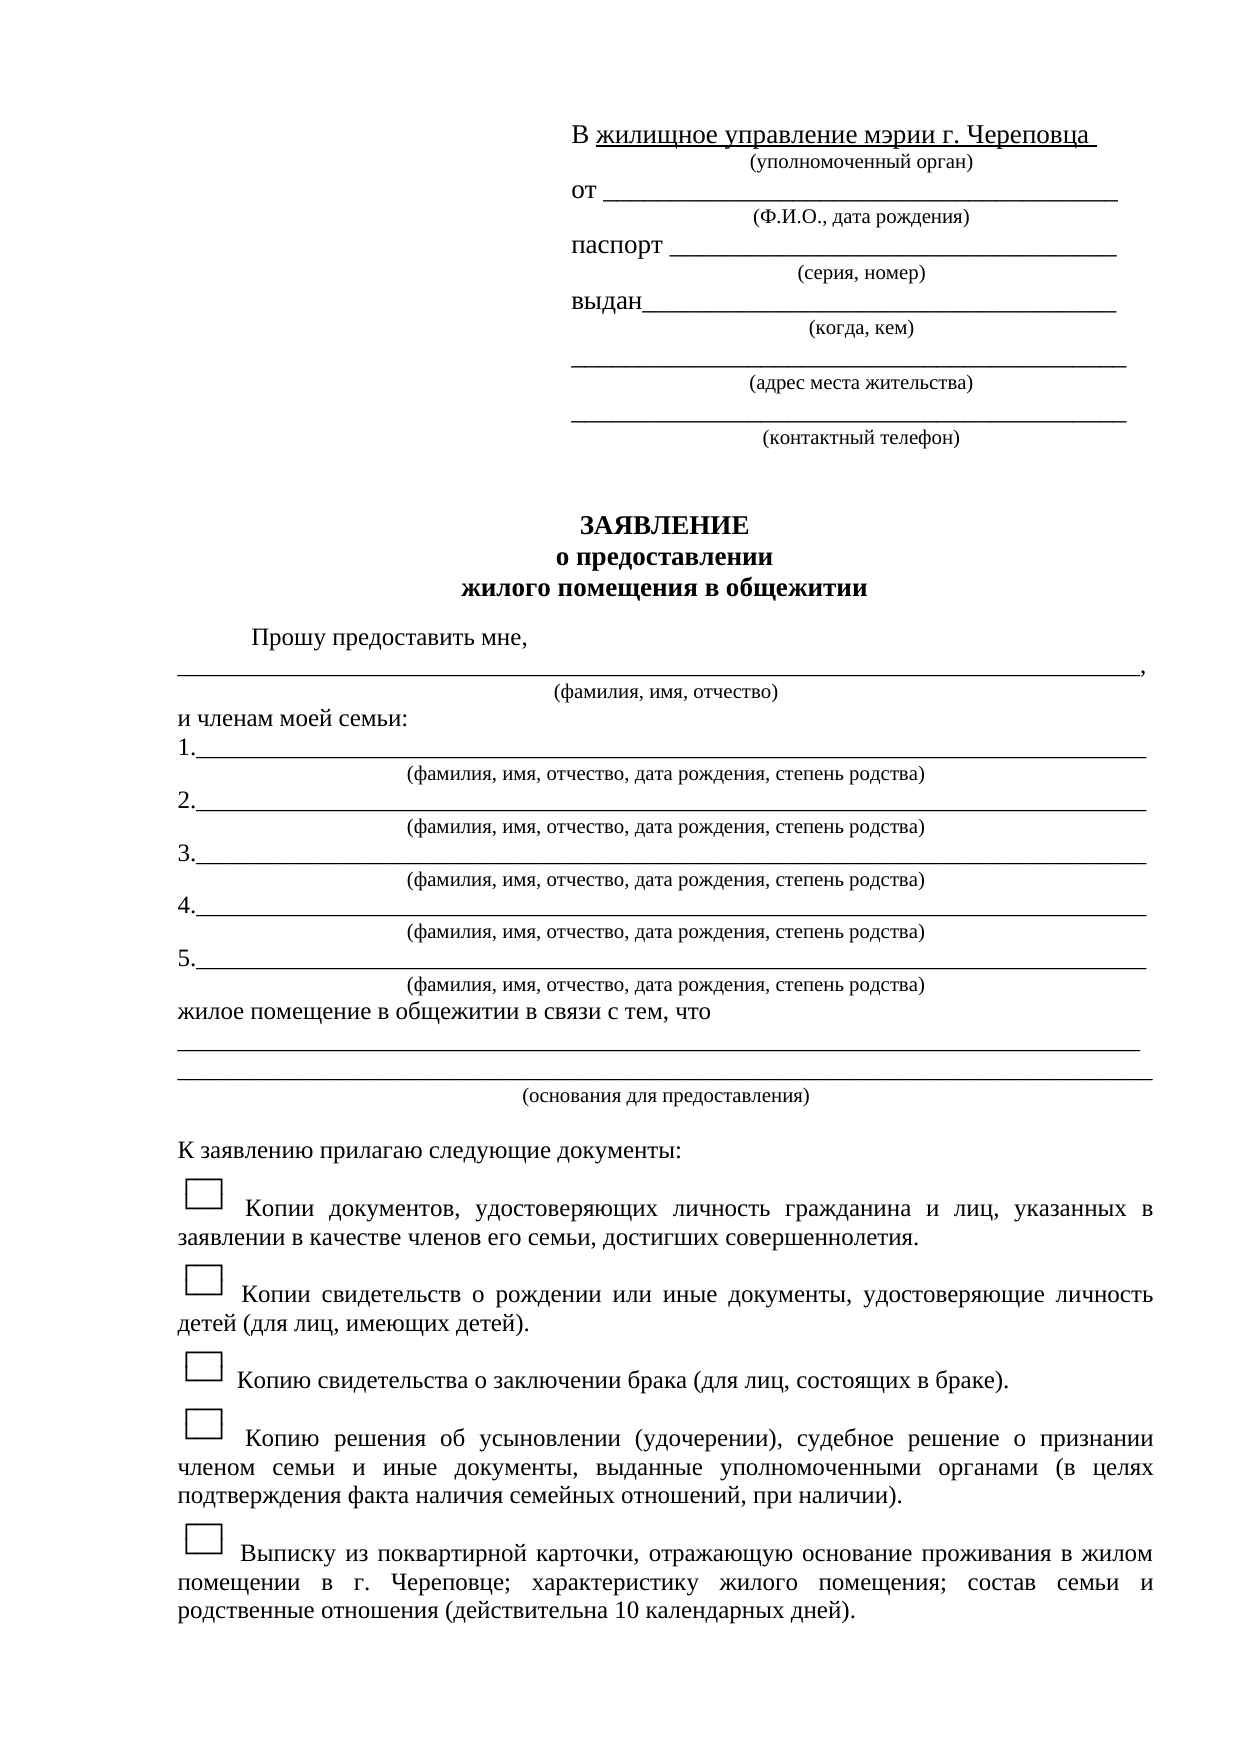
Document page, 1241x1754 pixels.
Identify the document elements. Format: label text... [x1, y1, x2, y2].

text ┌─┐ [177, 1509, 1154, 1538]
text (основания для предоставления) [177, 1082, 1154, 1107]
text (контактный телефон) [177, 425, 1152, 449]
text └─┘ Выписку из поквартирной карточки, отражающую основание проживания в жилом помещении в г. Череповце; характеристику жилого помещения; состав семьи и родственные отношения (действительна 10 календарных дней). [177, 1538, 1154, 1624]
text ┌─┐ [177, 1250, 1154, 1279]
text паспорт _________________________________ [177, 228, 1152, 260]
text и членам моей семьи: [177, 703, 1154, 732]
text _____________________________________________________________________________ [177, 1025, 1154, 1054]
text (когда, кем) [177, 315, 1152, 339]
text ┌─┐ [177, 1394, 1154, 1423]
text (фамилия, имя, отчество) [177, 679, 1154, 703]
text (фамилия, имя, отчество, дата рождения, степень родства) [177, 814, 1154, 838]
text └─┘ Копии документов, удостоверяющих личность гражданина и лиц, указанных в заявлении в качестве членов его семьи, достигших совершеннолетия. [177, 1193, 1154, 1250]
text 2.____________________________________________________________________________ [177, 785, 1154, 814]
text от ______________________________________ [177, 173, 1152, 204]
text Прошу предоставить мне, [177, 622, 1154, 651]
text _________________________________________ [177, 339, 1152, 370]
text ┌─┐ [177, 1164, 1154, 1193]
text выдан___________________________________ [177, 284, 1152, 315]
text (фамилия, имя, отчество, дата рождения, степень родства) [177, 919, 1154, 943]
text о предоставлении [177, 540, 1152, 572]
text _________________________________________ [177, 394, 1152, 425]
text В жилищное управление мэрии г. Череповца [177, 118, 1152, 149]
text ЗАЯВЛЕНИЕ [177, 509, 1152, 540]
text └─┘ Копию решения об усыновлении (удочерении), судебное решение о признании членом семьи и иные документы, выданные уполномоченными органами (в целях подтверждения факта наличия семейных отношений, при наличии). [177, 1423, 1154, 1509]
text _____________________________________________________________________________, [177, 651, 1154, 679]
text (Ф.И.О., дата рождения) [177, 204, 1152, 228]
text 3.____________________________________________________________________________ [177, 838, 1154, 867]
text (уполномоченный орган) [177, 149, 1152, 173]
text ______________________________________________________________________________ [177, 1054, 1154, 1082]
text (фамилия, имя, отчество, дата рождения, степень родства) [177, 972, 1154, 996]
text жилое помещение в общежитии в связи с тем, что [177, 996, 1154, 1025]
text (фамилия, имя, отчество, дата рождения, степень родства) [177, 867, 1154, 891]
text К заявлению прилагаю следующие документы: [177, 1135, 1154, 1164]
text 1.____________________________________________________________________________ [177, 732, 1154, 761]
text ┌─┐ [177, 1337, 1154, 1365]
text 4.____________________________________________________________________________ [177, 891, 1154, 919]
text (фамилия, имя, отчество, дата рождения, степень родства) [177, 761, 1154, 785]
text жилого помещения в общежитии [177, 572, 1152, 603]
text (адрес места жительства) [177, 370, 1152, 394]
text 5.____________________________________________________________________________ [177, 943, 1154, 972]
text (серия, номер) [177, 260, 1152, 284]
text └─┘ Копии свидетельств о рождении или иные документы, удостоверяющие личность детей (для лиц, имеющих детей). [177, 1279, 1154, 1337]
text └─┘ Копию свидетельства о заключении брака (для лиц, состоящих в браке). [177, 1365, 1154, 1394]
